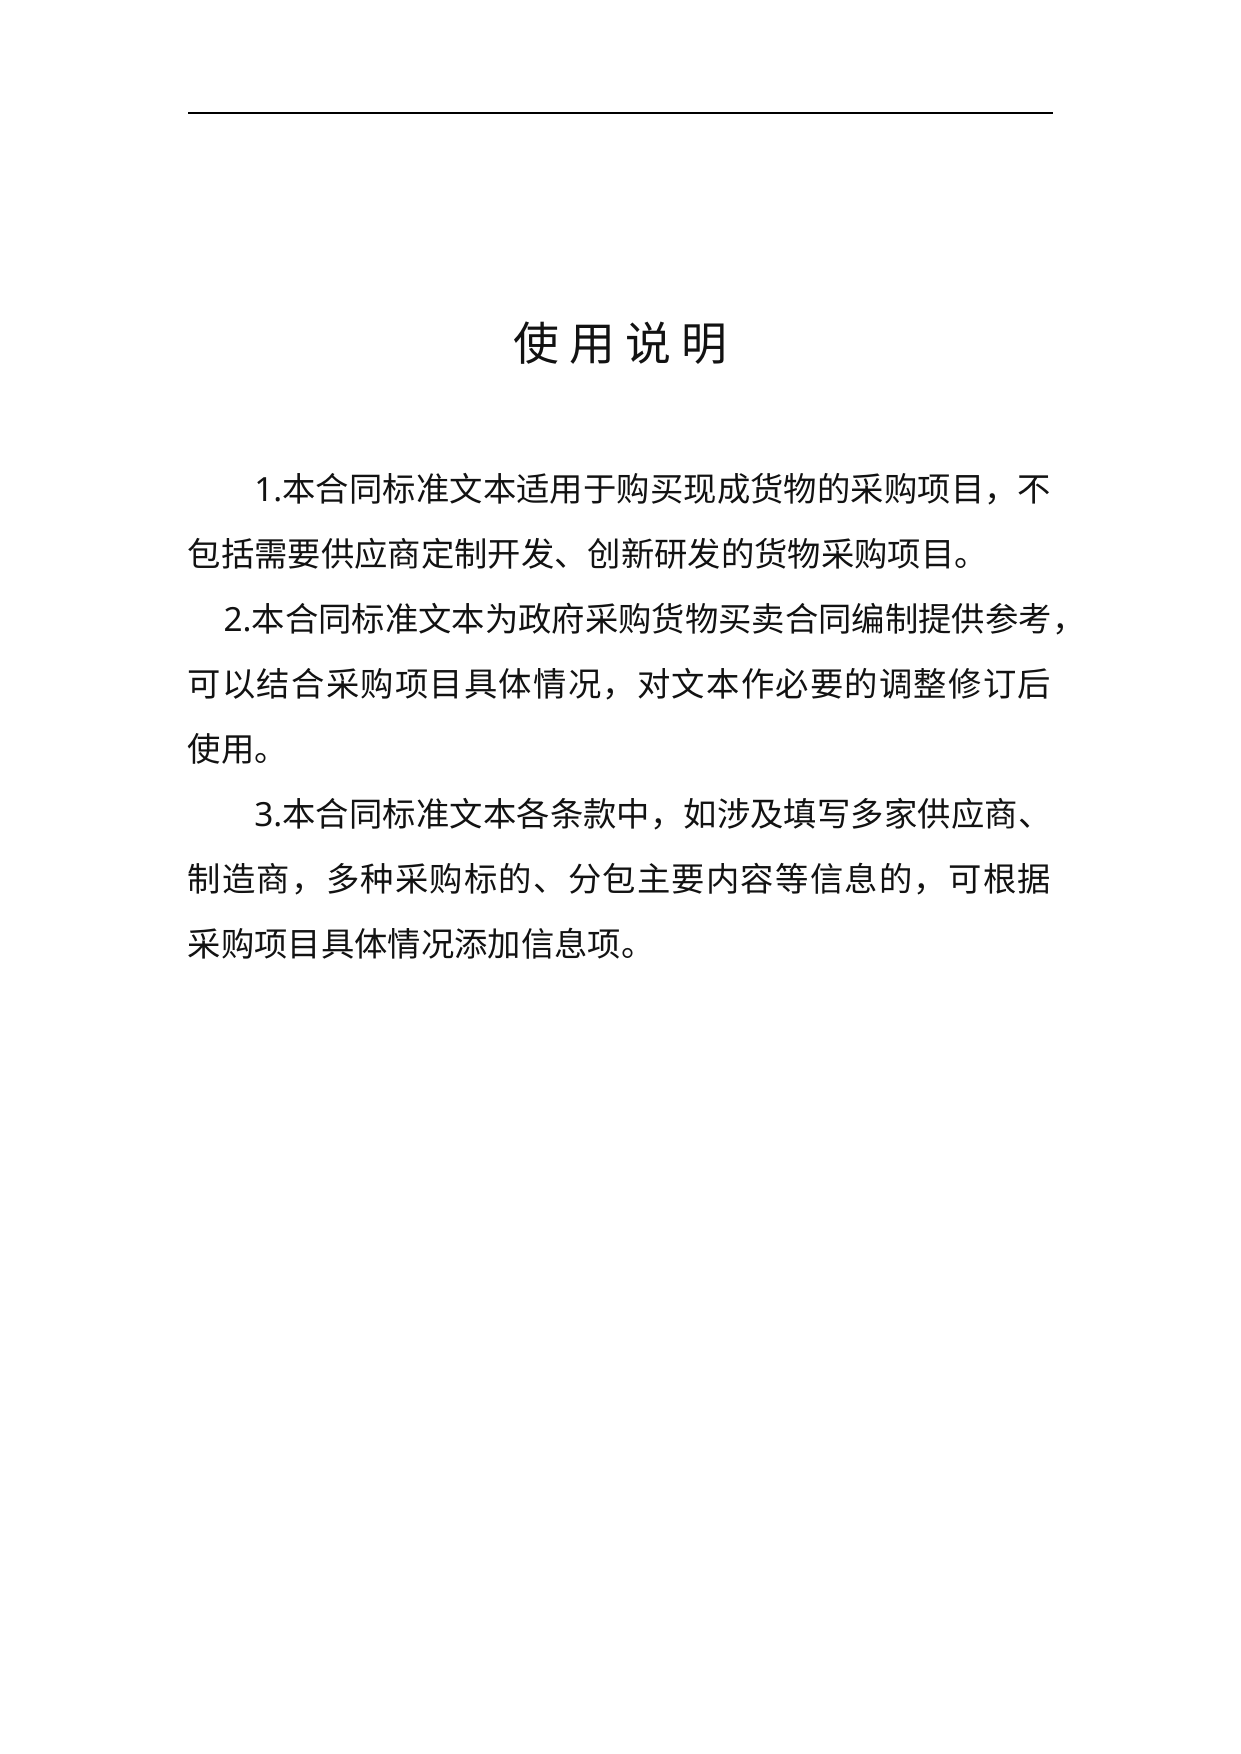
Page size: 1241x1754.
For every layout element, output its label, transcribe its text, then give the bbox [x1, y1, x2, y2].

text 使 用 说 明 [187, 292, 1053, 389]
text 1.本合同标准文本适用于购买现成货物的采购项目，不包括需要供应商定制开发、创新研发的货物采购项目。 [187, 454, 1053, 584]
text 3.本合同标准文本各条款中，如涉及填写多家供应商、制造商，多种采购标的、分包主要内容等信息的，可根据采购项目具体情况添加信息项。 [187, 779, 1053, 974]
text 2.本合同标准文本为政府采购货物买卖合同编制提供参考，可以结合采购项目具体情况，对文本作必要的调整修订后使用。 [187, 584, 1053, 779]
